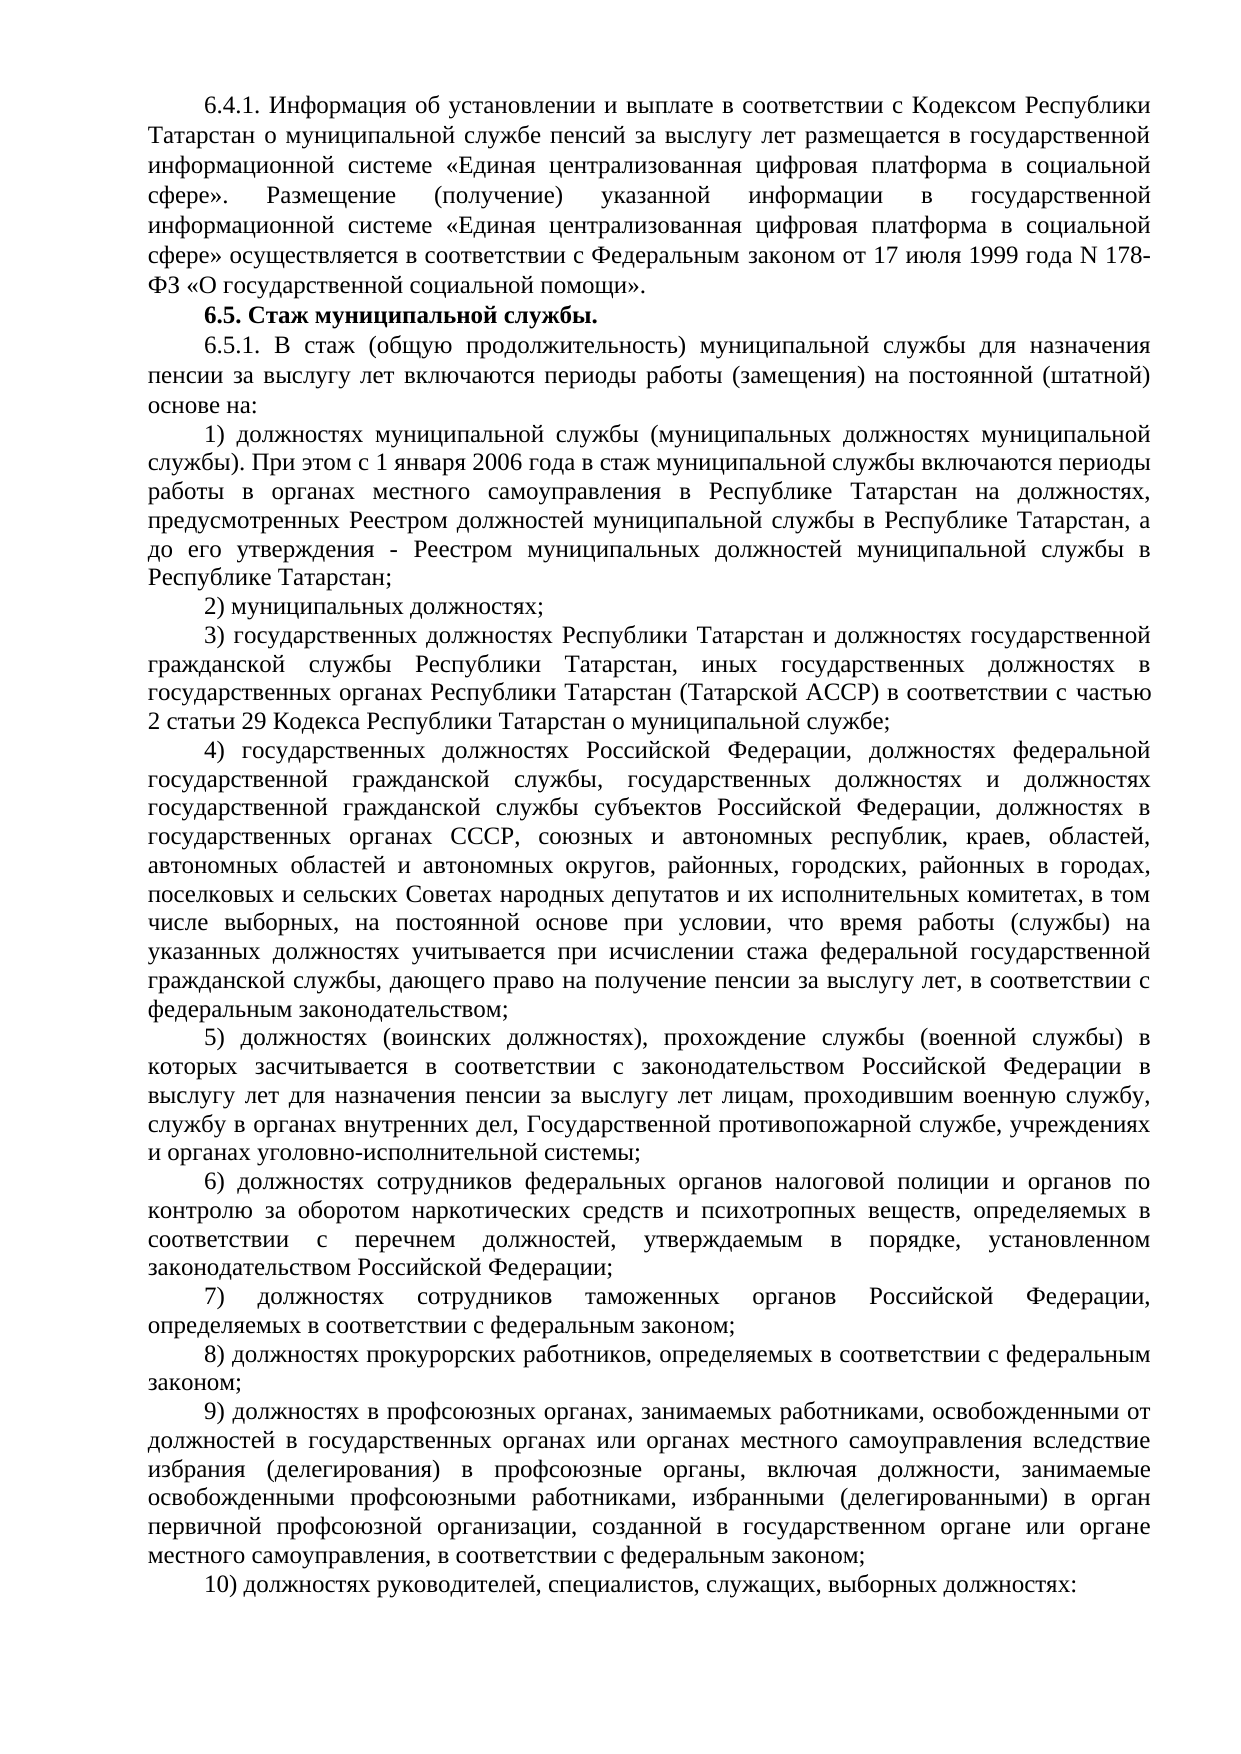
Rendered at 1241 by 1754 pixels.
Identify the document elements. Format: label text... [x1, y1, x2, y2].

text 10) должностях руководителей, специалистов, служащих, выборных должностях: [148, 1569, 1152, 1597]
text 7) должностях сотрудников таможенных органов Российской Федерации, определяемых в соответствии с федеральным законом; [148, 1281, 1152, 1339]
text 6.4.1. Информация об установлении и выплате в соответствии с Кодексом Республики Татарстан о муниципальной службе пенсий за выслугу лет размещается в государственной информационной системе «Единая централизованная цифровая платформа в социальной сфере». Размещение (получение) указанной информации в государственной информационной системе «Единая централизованная цифровая платформа в социальной сфере» осуществляется в соответствии с Федеральным законом от 17 июля 1999 года N 178-ФЗ «О государственной социальной помощи». [148, 89, 1152, 299]
text 6) должностях сотрудников федеральных органов налоговой полиции и органов по контролю за оборотом наркотических средств и психотропных веществ, определяемых в соответствии с перечнем должностей, утверждаемым в порядке, установленном законодательством Российской Федерации; [148, 1166, 1152, 1281]
text 8) должностях прокурорских работников, определяемых в соответствии с федеральным законом; [148, 1339, 1152, 1396]
text 2) муниципальных должностях; [148, 591, 1152, 620]
text 3) государственных должностях Республики Татарстан и должностях государственной гражданской службы Республики Татарстан, иных государственных должностях в государственных органах Республики Татарстан (Татарской АССР) в соответствии с частью 2 статьи 29 Кодекса Республики Татарстан о муниципальной службе; [148, 620, 1152, 735]
text 5) должностях (воинских должностях), прохождение службы (военной службы) в которых засчитывается в соответствии с законодательством Российской Федерации в выслугу лет для назначения пенсии за выслугу лет лицам, проходившим военную службу, службу в органах внутренних дел, Государственной противопожарной службе, учреждениях и органах уголовно-исполнительной системы; [148, 1022, 1152, 1166]
text 9) должностях в профсоюзных органах, занимаемых работниками, освобожденными от должностей в государственных органах или органах местного самоуправления вследствие избрания (делегирования) в профсоюзные органы, включая должности, занимаемые освобожденными профсоюзными работниками, избранными (делегированными) в орган первичной профсоюзной организации, созданной в государственном органе или органе местного самоуправления, в соответствии с федеральным законом; [148, 1396, 1152, 1569]
text 6.5. Стаж муниципальной службы. [148, 299, 1152, 329]
text 1) должностях муниципальной службы (муниципальных должностях муниципальной службы). При этом с 1 января 2006 года в стаж муниципальной службы включаются периоды работы в органах местного самоуправления в Республике Татарстан на должностях, предусмотренных Реестром должностей муниципальной службы в Республике Татарстан, а до его утверждения - Реестром муниципальных должностей муниципальной службы в Республике Татарстан; [148, 419, 1152, 591]
text 4) государственных должностях Российской Федерации, должностях федеральной государственной гражданской службы, государственных должностях и должностях государственной гражданской службы субъектов Российской Федерации, должностях в государственных органах СССР, союзных и автономных республик, краев, областей, автономных областей и автономных округов, районных, городских, районных в городах, поселковых и сельских Советах народных депутатов и их исполнительных комитетах, в том числе выборных, на постоянной основе при условии, что время работы (службы) на указанных должностях учитывается при исчислении стажа федеральной государственной гражданской службы, дающего право на получение пенсии за выслугу лет, в соответствии с федеральным законодательством; [148, 735, 1152, 1022]
text 6.5.1. В стаж (общую продолжительность) муниципальной службы для назначения пенсии за выслугу лет включаются периоды работы (замещения) на постоянной (штатной) основе на: [148, 329, 1152, 419]
